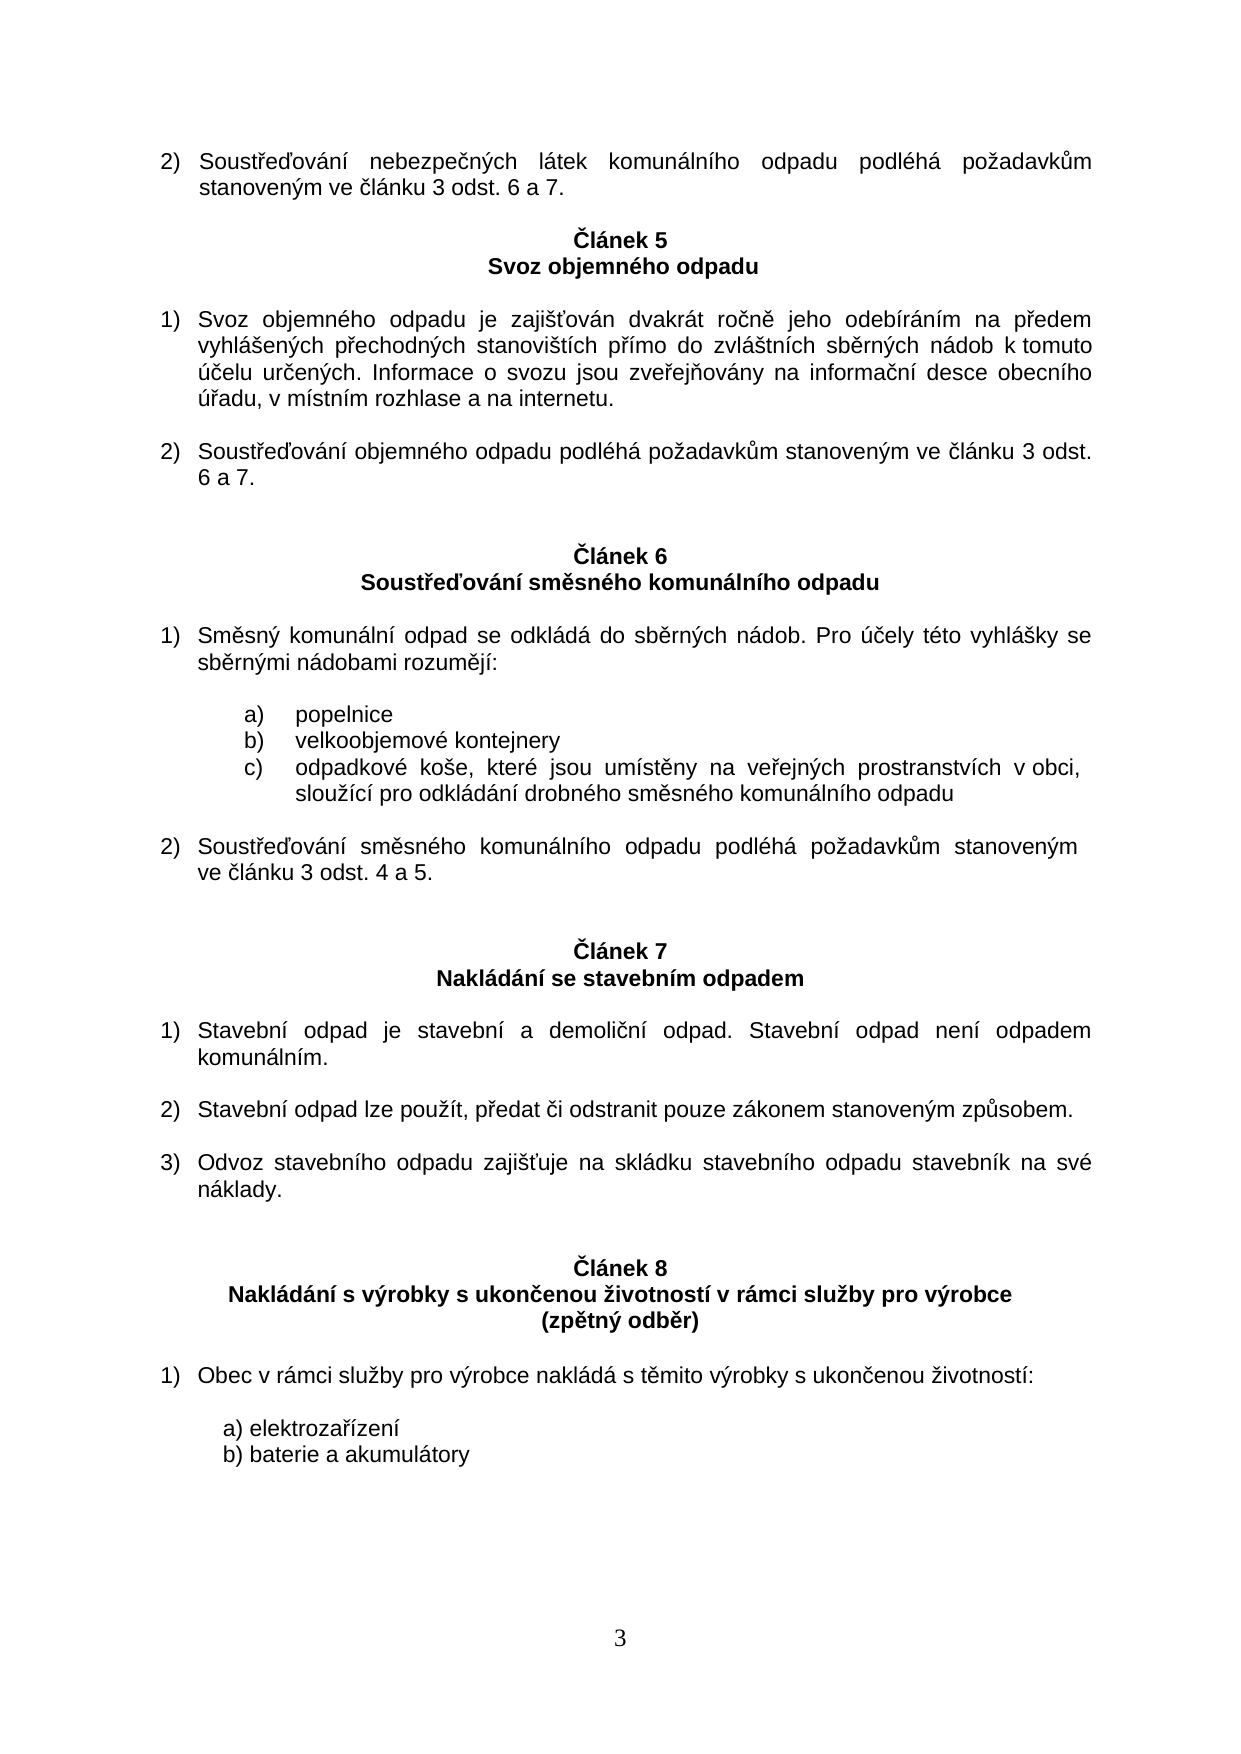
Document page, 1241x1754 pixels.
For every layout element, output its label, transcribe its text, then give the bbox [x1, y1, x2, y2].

list velkoobjemové kontejnery [207, 727, 1092, 754]
list Obec v rámci služby pro výrobce nakládá s těmito výrobky s ukončenou životností: [160, 1362, 1092, 1389]
text Článek 5 [148, 227, 1092, 253]
list Soustřeďování nebezpečných látek komunálního odpadu podléhá požadavkům stanoveným ve článku 3 odst. 6 a 7. [160, 148, 1092, 200]
text b) baterie a akumulátory [223, 1441, 1092, 1468]
subtitle (zpětný odběr) [148, 1307, 1092, 1334]
text Soustřeďování směsného komunálního odpadu [148, 569, 1092, 596]
list Soustřeďování směsného komunálního odpadu podléhá požadavkům stanoveným ve článku 3 odst. 4 a 5. [160, 833, 1092, 886]
subtitle Nakládání se stavebním odpadem [148, 965, 1092, 991]
list popelnice [207, 701, 1092, 727]
list Odvoz stavebního odpadu zajišťuje na skládku stavebního odpadu stavebník na své náklady. [160, 1149, 1092, 1202]
list Stavební odpad je stavební a demoliční odpad. Stavební odpad není odpadem komunálním. [160, 1017, 1092, 1070]
list odpadkové koše, které jsou umístěny na veřejných prostranstvích v obci, sloužící pro odkládání drobného směsného komunálního odpadu [207, 754, 1092, 807]
subtitle Nakládání s výrobky s ukončenou životností v rámci služby pro výrobce [148, 1281, 1092, 1307]
text Článek 7 [148, 938, 1092, 965]
text Svoz objemného odpadu [148, 253, 1092, 279]
list Svoz objemného odpadu je zajišťován dvakrát ročně jeho odebíráním na předem vyhlášených přechodných stanovištích přímo do zvláštních sběrných nádob k tomuto účelu určených. Informace o svozu jsou zveřejňovány na informační desce obecního úřadu, v místním rozhlase a na internetu. [160, 306, 1092, 411]
text a) elektrozařízení [223, 1415, 1092, 1441]
text Článek 8 [148, 1254, 1092, 1281]
list Soustřeďování objemného odpadu podléhá požadavkům stanoveným ve článku 3 odst. 6 a 7. [160, 438, 1092, 490]
text Článek 6 [148, 543, 1092, 569]
list Stavební odpad lze použít, předat či odstranit pouze zákonem stanoveným způsobem. [160, 1096, 1092, 1123]
list Směsný komunální odpad se odkládá do sběrných nádob. Pro účely této vyhlášky se sběrnými nádobami rozumějí: [160, 622, 1092, 675]
